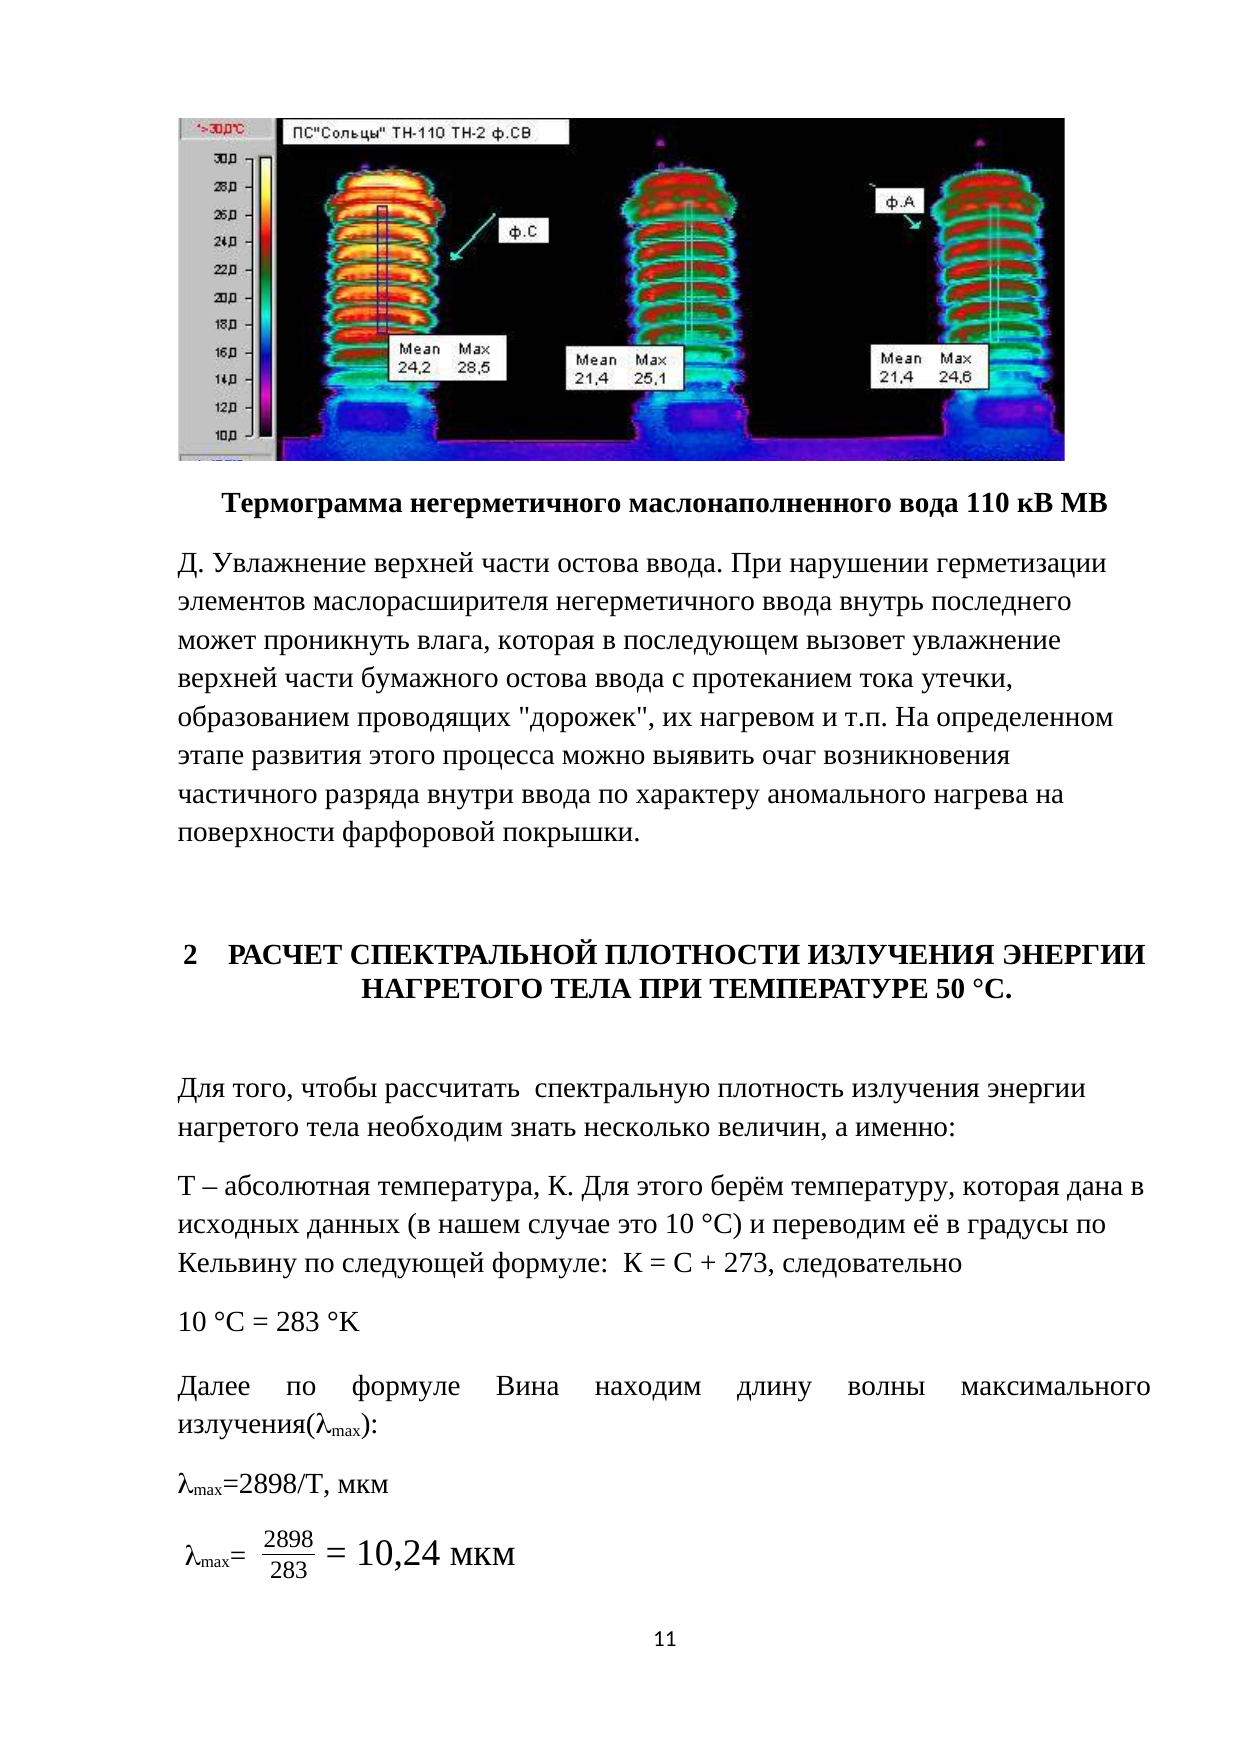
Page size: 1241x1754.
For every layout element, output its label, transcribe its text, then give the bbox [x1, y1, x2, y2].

text T – абсолютная температура, К. Для этого берём температуру, которая дана в исходных данных (в нашем случае это 10 °C) и переводим её в градусы по Кельвину по следующей формуле: К = С + 273, следовательно [177, 1168, 1152, 1279]
picture [177, 118, 1065, 461]
text Д. Увлажнение верхней части остова ввода. При нарушении герметизации элементов маслорасширителя негерметичного ввода внутрь последнего может проникнуть влага, которая в последующем вызовет увлажнение верхней части бумажного остова ввода с протеканием тока утечки, образованием проводящих "дорожек", их нагревом и т.п. На определенном этапе развития этого процесса можно выявить очаг возникновения частичного разряда внутри ввода по характеру аномального нагрева на поверхности фарфоровой покрышки. [177, 545, 1152, 848]
subtitle Расчет спектральной плотности излучения энергии нагретого тела при температуре 50 °С. [177, 937, 1152, 1004]
text Далее по формуле Вина находим длину волны максимального излучения(max): [177, 1368, 1152, 1440]
text 10 °C = 283 °K [177, 1304, 1152, 1338]
text max=2898/Т, мкм [177, 1466, 1152, 1500]
text Для того, чтобы рассчитать спектральную плотность излучения энергии нагретого тела необходим знать несколько величин, а именно: [177, 1070, 1152, 1142]
text max= = 10,24 мкм [177, 1526, 1152, 1584]
text Термограмма негерметичного маслонаполненного вода 110 кВ MB [177, 485, 1152, 519]
